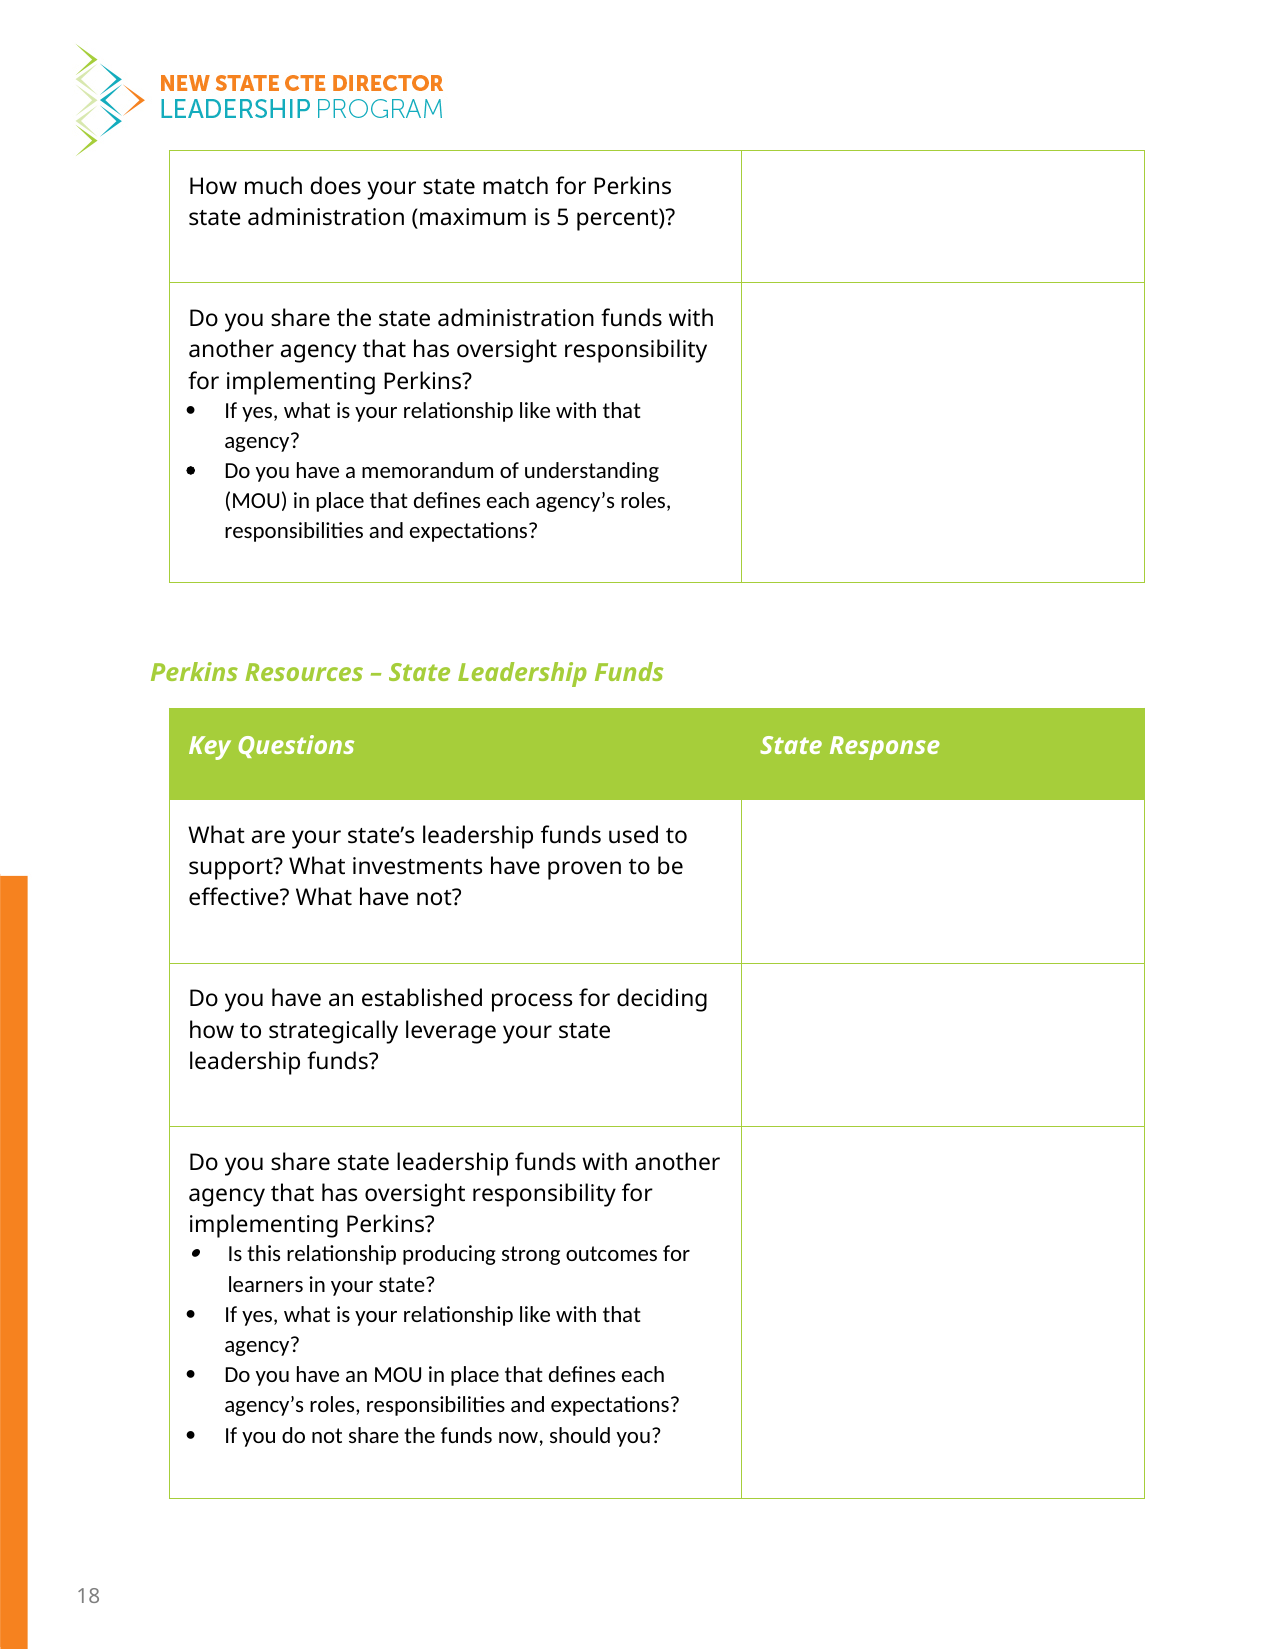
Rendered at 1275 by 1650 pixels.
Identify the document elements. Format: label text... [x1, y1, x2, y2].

table_cell What are your state’s leadership funds used to support? What investments have proven to be effective? What have not? [170, 800, 741, 962]
table_header State Response [742, 709, 1144, 799]
table_cell [742, 1127, 1144, 1498]
table_cell Do you have an established process for deciding how to strategically leverage your state leadership funds? [170, 964, 741, 1126]
table_cell Do you share state leadership funds with another agency that has oversight responsibility for implementing Perkins? Is this relationship producing strong outcomes for learners in your state? If yes, what is your relationship like with that agency? Do you have an MOU in place that defines each agency’s roles, responsibilities and expectations? If you do not share the funds now, should you? [170, 1127, 741, 1498]
picture [0, 0, 1274, 1649]
text Perkins Resources – State Leadership Funds [150, 655, 1125, 689]
table_cell How much does your state match for Perkins state administration (maximum is 5 percent)? [170, 151, 741, 282]
table_cell [742, 151, 1144, 282]
table_cell [742, 283, 1144, 582]
table_cell [742, 964, 1144, 1126]
table_header Key Questions [170, 709, 741, 799]
table_cell Do you share the state administration funds with another agency that has oversight responsibility for implementing Perkins? If yes, what is your relationship like with that agency? Do you have a memorandum of understanding (MOU) in place that defines each agency’s roles, responsibilities and expectations? [170, 283, 741, 582]
table_cell [742, 800, 1144, 962]
